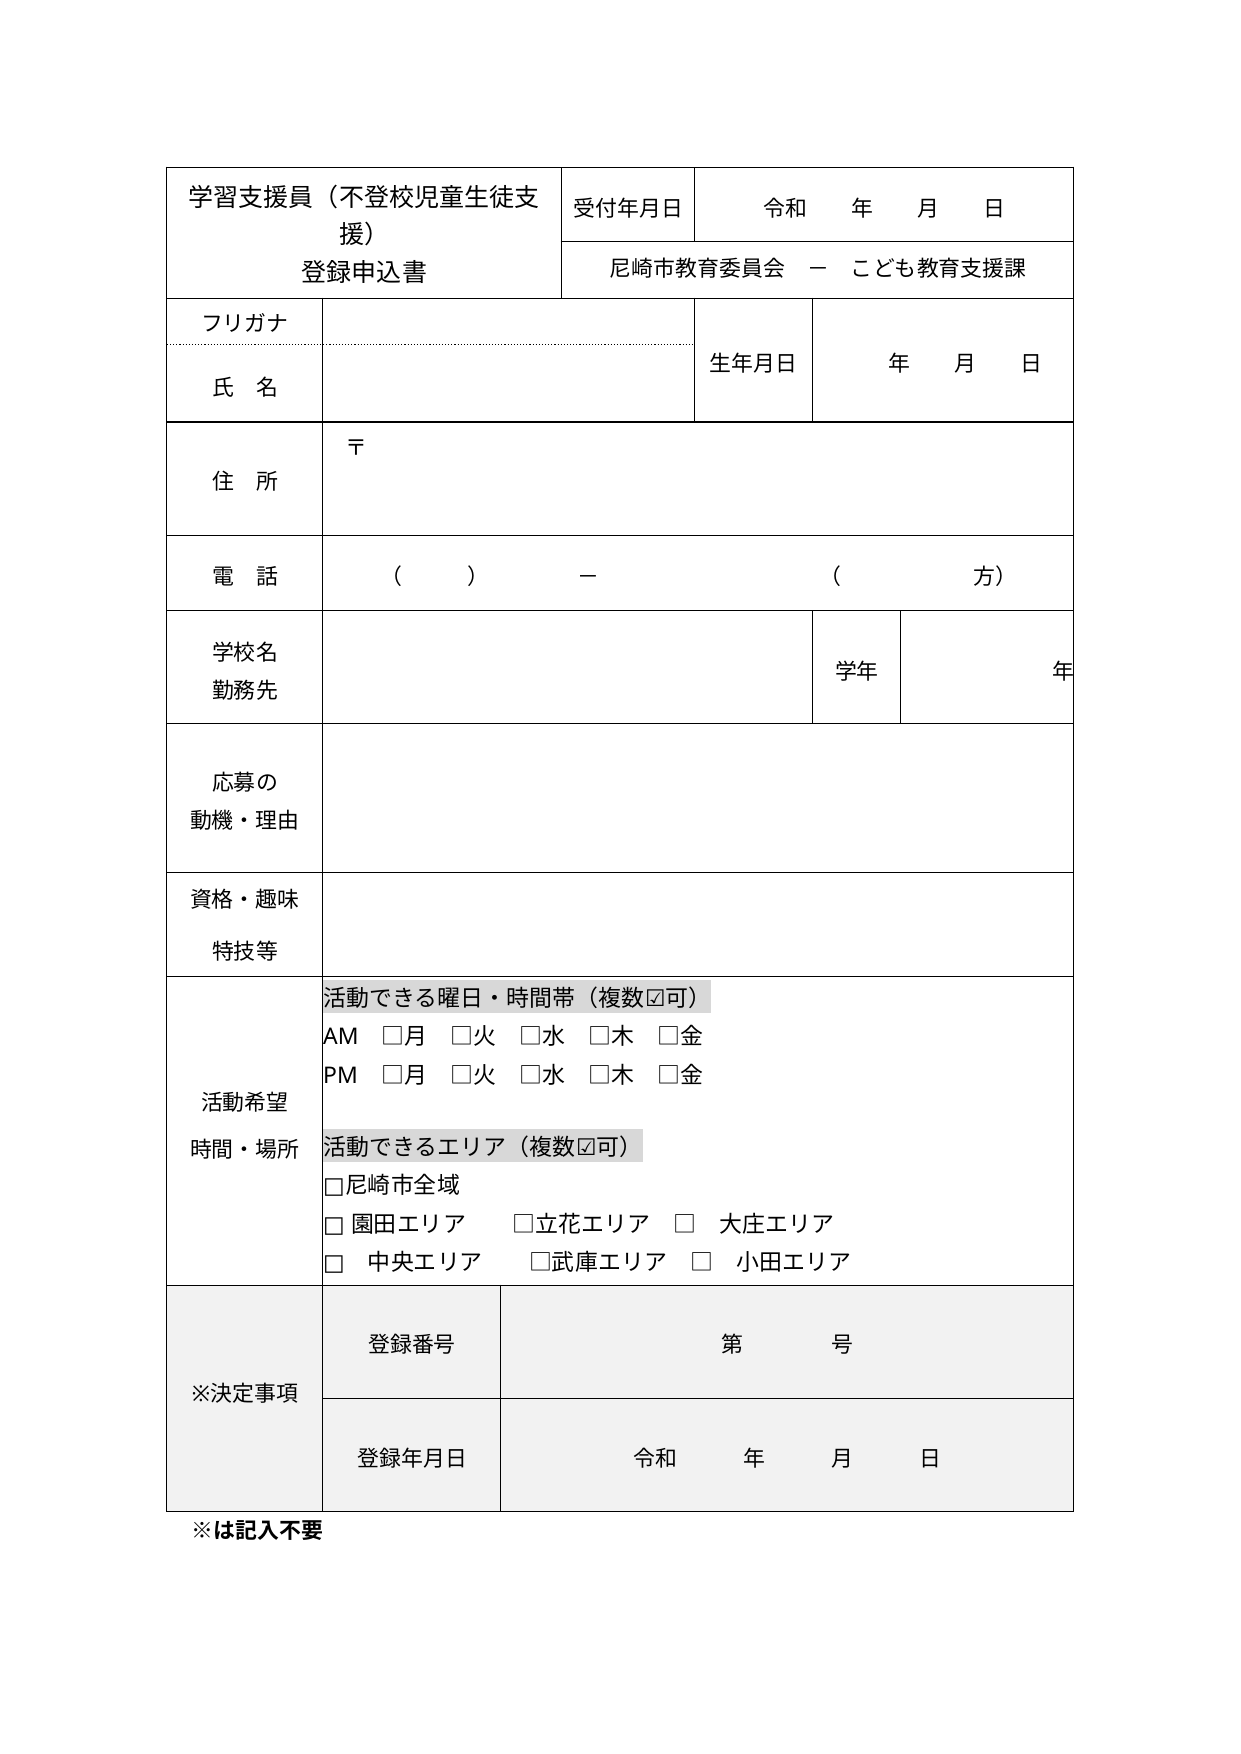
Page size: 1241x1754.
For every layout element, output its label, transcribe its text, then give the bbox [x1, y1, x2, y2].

table_cell 尼崎市教育委員会 － こども教育支援課 [562, 242, 1073, 297]
table_cell フリガナ 氏 名 [167, 299, 322, 344]
table_cell 登録年月日 [323, 1399, 500, 1511]
table_cell [323, 724, 1073, 872]
table_cell 第 号 [501, 1286, 1073, 1398]
table_cell [323, 344, 694, 421]
table_cell 〒 [323, 423, 1073, 534]
table_cell 応募の 動機・理由 [167, 724, 322, 872]
table_cell ※決定事項 [167, 1286, 322, 1511]
table_cell 氏 名 [167, 344, 322, 421]
table_cell 活動希望 時間・場所 [167, 977, 322, 1284]
table_cell [323, 873, 1073, 976]
table_cell [323, 299, 694, 344]
table_cell 学校名 勤務先 [167, 611, 322, 723]
table_cell 電 話 [167, 536, 322, 610]
table_cell 資格・趣味 特技等 [167, 873, 322, 976]
table_cell 年 月 日 [813, 299, 1073, 421]
table_cell 登録番号 [323, 1286, 500, 1398]
table_header 令和 年 月 日 [695, 168, 1073, 241]
table_cell 令和 年 月 日 [501, 1399, 1073, 1511]
text ※は記入不要 [148, 1512, 1092, 1545]
table_cell 活動できる曜日・時間帯（複数☑可） AM □月 □火 □水 □木 □金 PM □月 □火 □水 □木 □金 活動できるエリア（複数☑可） □尼崎市全域 □ 園田エリア □立花エリア □ 大庄エリア □ 中央エリア □武庫エリア □ 小田エリア [323, 977, 1073, 1284]
table_header 学習支援員（不登校児童生徒支援） 登録申込書 [167, 168, 561, 297]
table_header 受付年月日 [562, 168, 694, 241]
table_cell 生年月日 [695, 299, 812, 421]
table_cell 住 所 [167, 423, 322, 534]
table_cell [323, 611, 812, 723]
table_cell 年 [901, 611, 1073, 723]
table_cell 学年 [813, 611, 900, 723]
table_cell （ ） － （ 方） [323, 536, 1073, 610]
